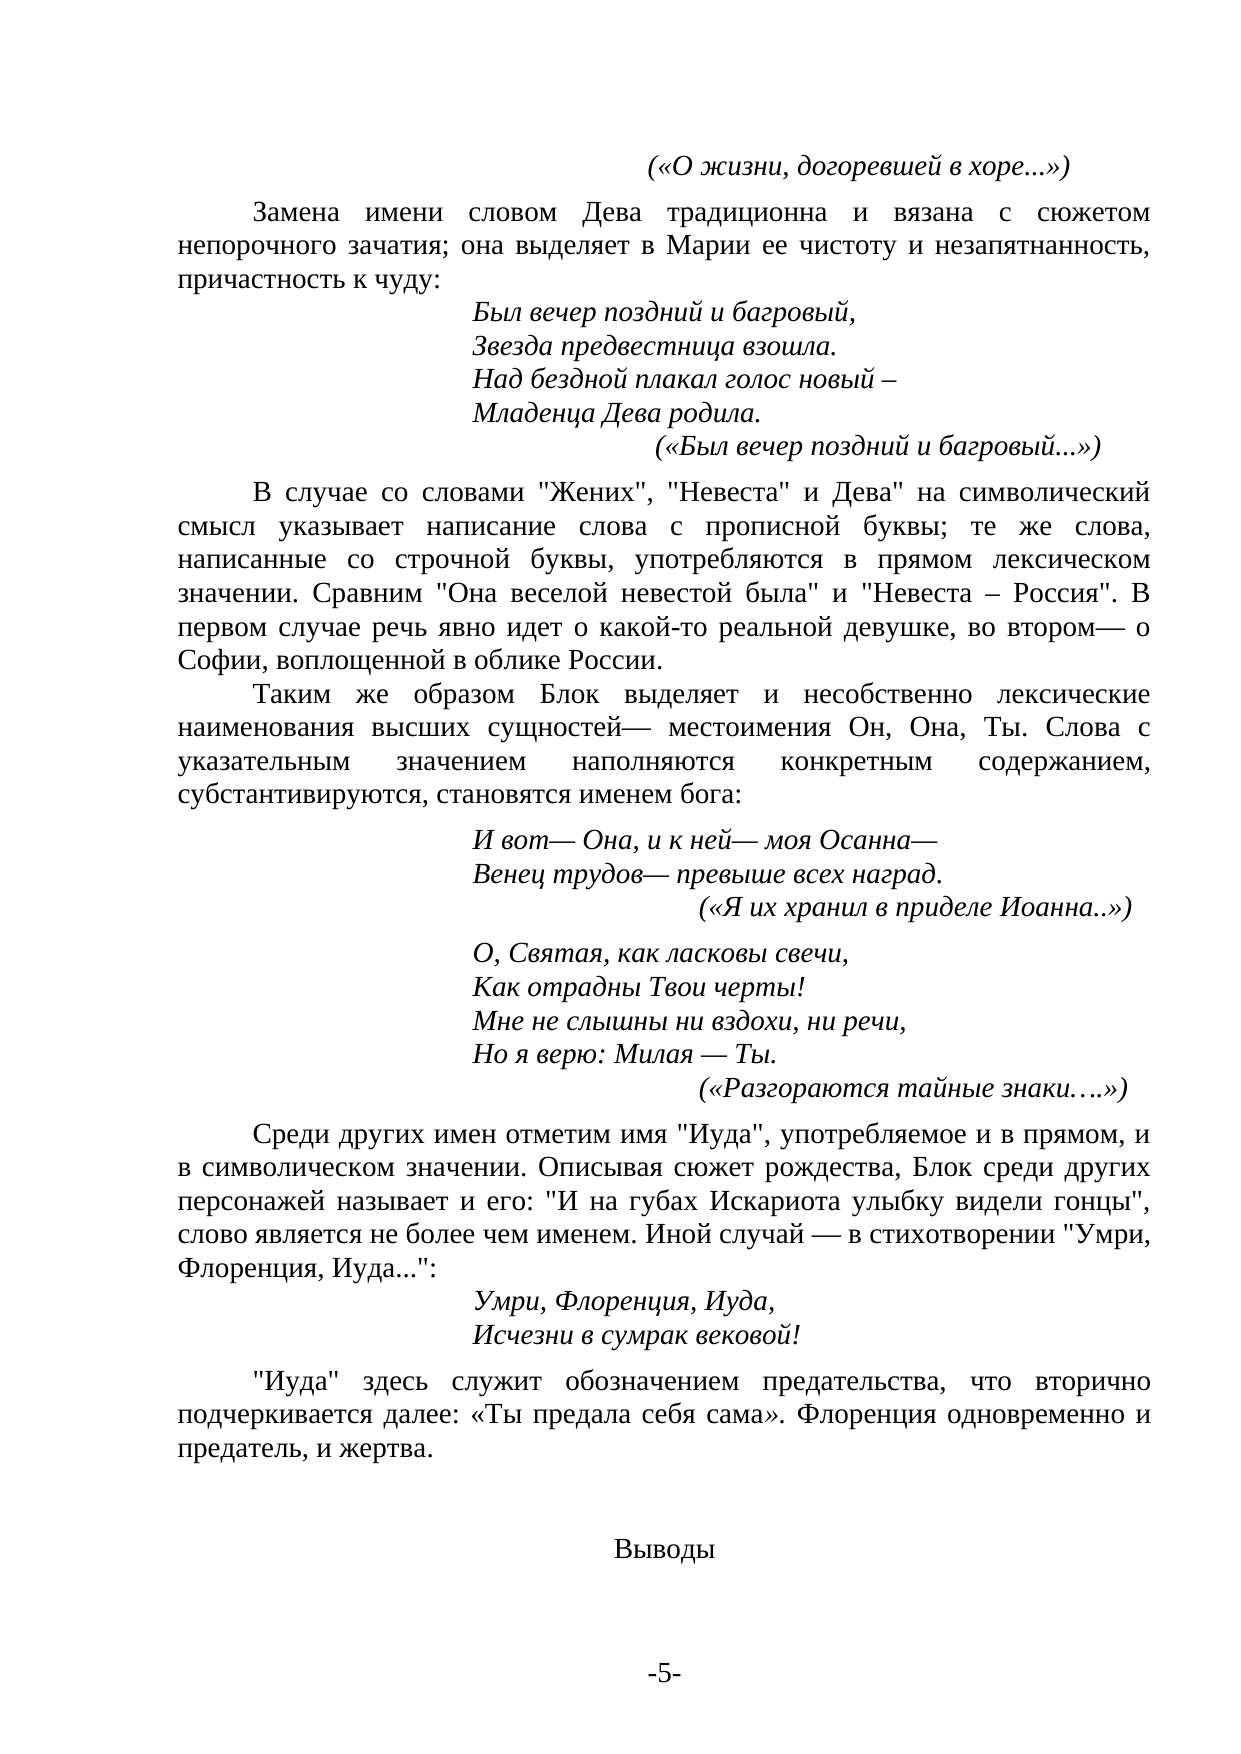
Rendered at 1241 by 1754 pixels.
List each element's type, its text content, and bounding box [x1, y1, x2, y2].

text («Разгораются тайные знаки….») [177, 1070, 1152, 1103]
text "Иуда" здесь служит обозначением предательства, что вторично подчеркивается далее: «Ты предала себя сама». Флоренция одновременно и предатель, и жертва. [177, 1363, 1152, 1464]
text Был вечер поздний и багровый, [177, 294, 1152, 328]
text Среди других имен отметим имя "Иуда", употребляемое и в прямом, и в символическом значении. Описывая сюжет рождества, Блок среди других персонажей называет и его: "И на губах Искариота улыбку видели гонцы", слово является не более чем именем. Иной случай — в стихотворении "Умри, Флоренция, Иуда...": [177, 1116, 1152, 1283]
text («Был вечер поздний и багровый...») [177, 428, 1152, 462]
text («Я их хранил в приделе Иоанна..») [177, 889, 1152, 923]
text Но я верю: Милая — Ты. [177, 1036, 1152, 1070]
text Исчезни в сумрак вековой! [177, 1317, 1152, 1351]
text И вот— Она, и к ней— моя Осанна— [177, 822, 1152, 856]
text Венец трудов— превыше всех наград. [177, 856, 1152, 889]
text Младенца Дева родила. [177, 395, 1152, 428]
text Таким же образом Блок выделяет и несобственно лексические наименования высших сущностей— местоимения Он, Она, Ты. Слова с указательным значением наполняются конкретным содержанием, субстантивируются, становятся именем бога: [177, 676, 1152, 810]
text Умри, Флоренция, Иуда, [177, 1283, 1152, 1317]
text Мне не слышны ни вздохи, ни речи, [177, 1003, 1152, 1036]
text Замена имени словом Дева традиционна и вязана с сюжетом непорочного зачатия; она выделяет в Марии ее чистоту и незапятнанность, причастность к чуду: [177, 194, 1152, 294]
text Над бездной плакал голос новый – [177, 361, 1152, 395]
text («О жизни, догоревшей в хоре...») [177, 148, 1152, 181]
text Выводы [177, 1531, 1152, 1564]
text В случае со словами "Жених", "Невеста" и Дева" на символический смысл указывает написание слова с прописной буквы; те же слова, написанные со строчной буквы, употребляются в прямом лексическом значении. Сравним "Она веселой невестой была" и "Невеста – Россия". В первом случае речь явно идет о какой-то реальной девушке, во втором— о Софии, воплощенной в облике России. [177, 474, 1152, 676]
text Как отрадны Твои черты! [177, 969, 1152, 1003]
text О, Святая, как ласковы свечи, [177, 936, 1152, 969]
text Звезда предвестница взошла. [177, 328, 1152, 361]
